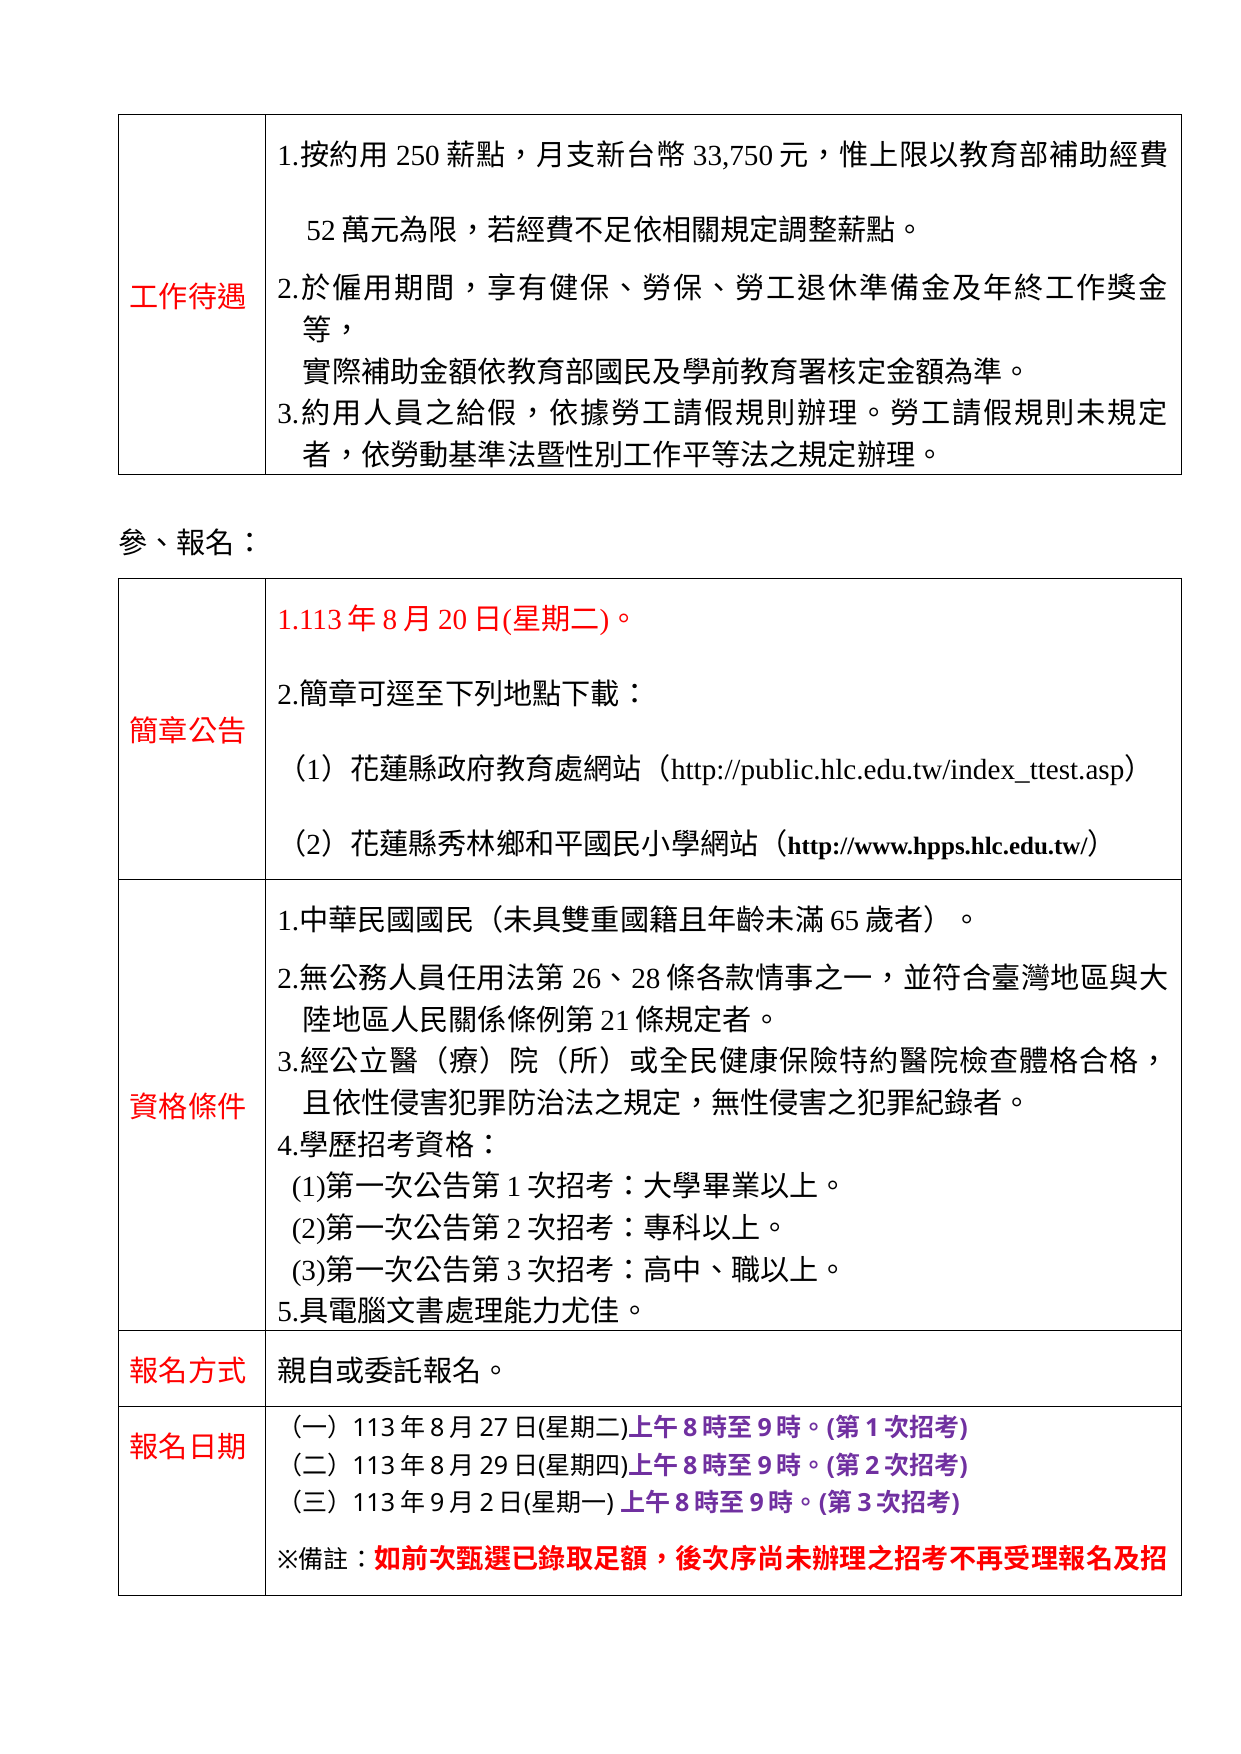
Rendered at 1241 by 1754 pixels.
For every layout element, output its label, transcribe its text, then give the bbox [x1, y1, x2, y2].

table_cell 工作待遇 [119, 115, 265, 474]
table_cell 1.中華民國國民（未具雙重國籍且年齡未滿65歲者）。 2.無公務人員任用法第26、28條各款情事之一，並符合臺灣地區與大陸地區人民關係條例第21條規定者。 3.經公立醫（療）院（所）或全民健康保險特約醫院檢查體格合格，且依性侵害犯罪防治法之規定，無性侵害之犯罪紀錄者。 4.學歷招考資格： (1)第一次公告第1次招考：大學畢業以上。 (2)第一次公告第2次招考：專科以上。 (3)第一次公告第3次招考：高中、職以上。 5.具電腦文書處理能力尤佳。 [266, 880, 1181, 1330]
table_cell 資格條件 [119, 880, 265, 1330]
table_header 簡章公告 [119, 579, 265, 879]
table_cell 親自或委託報名。 [266, 1331, 1181, 1406]
text 參、報名： [118, 503, 1122, 578]
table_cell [266, 1407, 1181, 1594]
table_cell 報名方式 [119, 1331, 265, 1406]
table_cell 報名日期 [119, 1407, 265, 1594]
table_header 1.113年8月20日(星期二)。 2.簡章可逕至下列地點下載： （1）花蓮縣政府教育處網站（http://public.hlc.edu.tw/index_ttest.asp） （2）花蓮縣秀林鄉和平國民小學網站（http://www.hpps.hlc.edu.tw/） [266, 579, 1181, 879]
table_cell 1.按約用250薪點，月支新台幣33,750元，惟上限以教育部補助經費52萬元為限，若經費不足依相關規定調整薪點。 2.於僱用期間，享有健保、勞保、勞工退休準備金及年終工作獎金等， 實際補助金額依教育部國民及學前教育署核定金額為準。 3.約用人員之給假，依據勞工請假規則辦理。勞工請假規則未規定者，依勞動基準法暨性別工作平等法之規定辦理。 [266, 115, 1181, 474]
